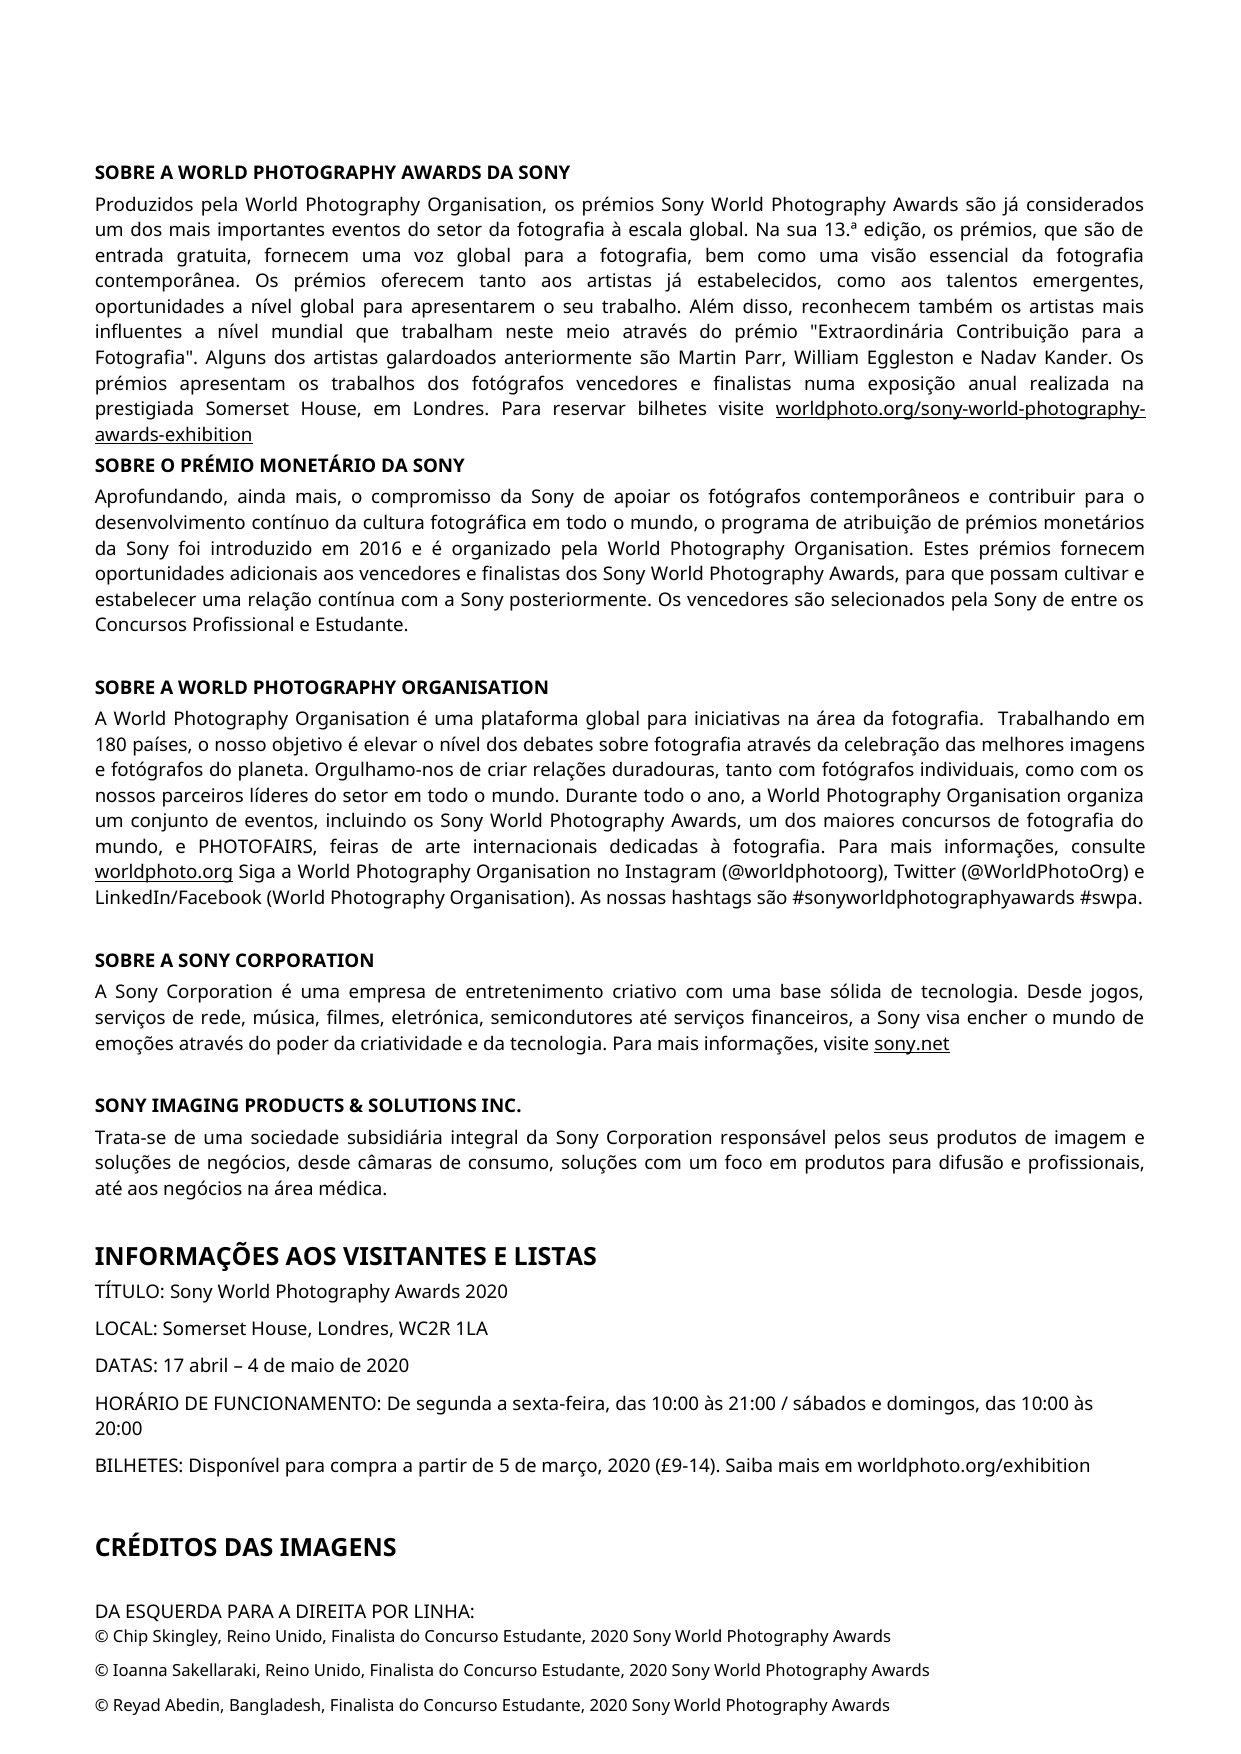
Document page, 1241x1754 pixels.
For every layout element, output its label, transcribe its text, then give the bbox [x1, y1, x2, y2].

text A World Photography Organisation é uma plataforma global para iniciativas na área da fotografia. Trabalhando em 180 países, o nosso objetivo é elevar o nível dos debates sobre fotografia através da celebração das melhores imagens e fotógrafos do planeta. Orgulhamo-nos de criar relações duradouras, tanto com fotógrafos individuais, como com os nossos parceiros líderes do setor em todo o mundo. Durante todo o ano, a World Photography Organisation organiza um conjunto de eventos, incluindo os Sony World Photography Awards, um dos maiores concursos de fotografia do mundo, e PHOTOFAIRS, feiras de arte internacionais dedicadas à fotografia. Para mais informações, consulte worldphoto.org Siga a World Photography Organisation no Instagram (@worldphotoorg), Twitter (@WorldPhotoOrg) e LinkedIn/Facebook (World Photography Organisation). As nossas hashtags são #sonyworldphotographyawards #swpa. [94, 706, 1146, 910]
text SOBRE A WORLD PHOTOGRAPHY ORGANISATION [94, 674, 1146, 700]
text SONY IMAGING PRODUCTS & SOLUTIONS INC. [94, 1093, 1146, 1118]
text BILHETES: Disponível para compra a partir de 5 de março, 2020 (£9-14). Saiba mais em worldphoto.org/exhibition [94, 1453, 1146, 1478]
text DATAS: 17 abril – 4 de maio de 2020 [94, 1353, 1146, 1378]
text © Reyad Abedin, Bangladesh, Finalista do Concurso Estudante, 2020 Sony World Photography Awards [94, 1693, 1146, 1716]
text DA ESQUERDA PARA A DIREITA POR LINHA: [94, 1599, 1146, 1624]
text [94, 1624, 1146, 1647]
text © Ioanna Sakellaraki, Reino Unido, Finalista do Concurso Estudante, 2020 Sony World Photography Awards [94, 1659, 1146, 1681]
text Produzidos pela World Photography Organisation, os prémios Sony World Photography Awards são já considerados um dos mais importantes eventos do setor da fotografia à escala global. Na sua 13.ª edição, os prémios, que são de entrada gratuita, fornecem uma voz global para a fotografia, bem como uma visão essencial da fotografia contemporânea. Os prémios oferecem tanto aos artistas já estabelecidos, como aos talentos emergentes, oportunidades a nível global para apresentarem o seu trabalho. Além disso, reconhecem também os artistas mais influentes a nível mundial que trabalham neste meio através do prémio "Extraordinária Contribuição para a Fotografia". Alguns dos artistas galardoados anteriormente são Martin Parr, William Eggleston e Nadav Kander. Os prémios apresentam os trabalhos dos fotógrafos vencedores e finalistas numa exposição anual realizada na prestigiada Somerset House, em Londres. Para reservar bilhetes visite worldphoto.org/sony-world-photography-awards-exhibition [94, 191, 1146, 446]
text SOBRE A SONY CORPORATION [94, 947, 1146, 973]
text Trata-se de uma sociedade subsidiária integral da Sony Corporation responsável pelos seus produtos de imagem e soluções de negócios, desde câmaras de consumo, soluções com um foco em produtos para difusão e profissionais, até aos negócios na área médica. [94, 1124, 1146, 1201]
text SOBRE O PRÉMIO MONETÁRIO DA SONY [94, 452, 1146, 478]
text SOBRE A WORLD PHOTOGRAPHY AWARDS DA SONY [94, 160, 1146, 185]
text HORÁRIO DE FUNCIONAMENTO: De segunda a sexta-feira, das 10:00 às 21:00 / sábados e domingos, das 10:00 às 20:00 [94, 1390, 1146, 1441]
text TÍTULO: Sony World Photography Awards 2020 [94, 1278, 1146, 1304]
text A Sony Corporation é uma empresa de entretenimento criativo com uma base sólida de tecnologia. Desde jogos, serviços de rede, música, filmes, eletrónica, semicondutores até serviços financeiros, a Sony visa encher o mundo de emoções através do poder da criatividade e da tecnologia. Para mais informações, visite sony.net [94, 979, 1146, 1055]
text LOCAL: Somerset House, Londres, WC2R 1LA [94, 1315, 1146, 1341]
text INFORMAÇÕES AOS VISITANTES E LISTAS [94, 1238, 1146, 1272]
text CRÉDITOS DAS IMAGENS [94, 1530, 1146, 1564]
text Aprofundando, ainda mais, o compromisso da Sony de apoiar os fotógrafos contemporâneos e contribuir para o desenvolvimento contínuo da cultura fotográfica em todo o mundo, o programa de atribuição de prémios monetários da Sony foi introduzido em 2016 e é organizado pela World Photography Organisation. Estes prémios fornecem oportunidades adicionais aos vencedores e finalistas dos Sony World Photography Awards, para que possam cultivar e estabelecer uma relação contínua com a Sony posteriormente. Os vencedores são selecionados pela Sony de entre os Concursos Profissional e Estudante. [94, 484, 1146, 637]
